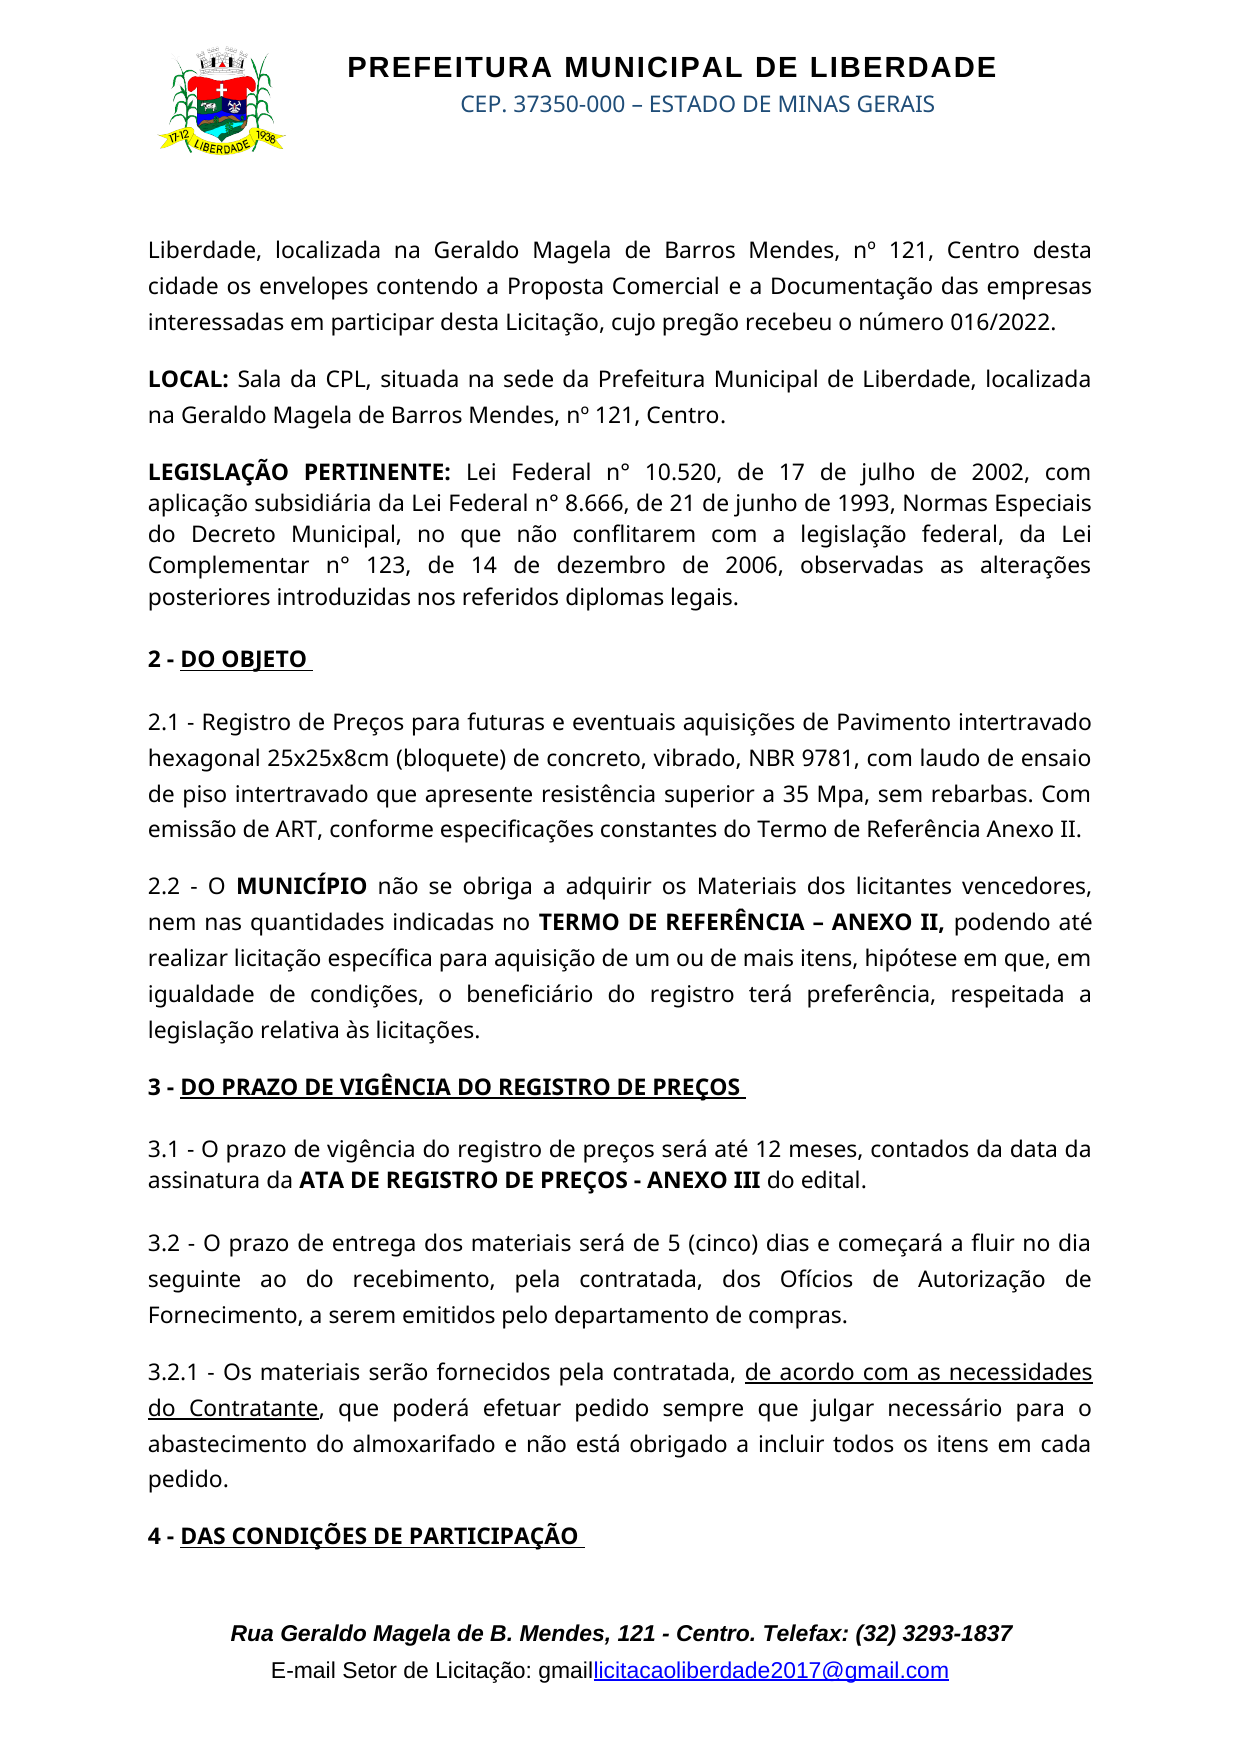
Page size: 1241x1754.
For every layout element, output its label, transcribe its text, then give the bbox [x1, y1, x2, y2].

text 3.2.1 - Os materiais serão fornecidos pela contratada, de acordo com as necessidades do Contratante, que poderá efetuar pedido sempre que julgar necessário para o abastecimento do almoxarifado e não está obrigado a incluir todos os itens em cada pedido. [148, 1356, 1093, 1495]
text LEGISLAÇÃO PERTINENTE: Lei Federal n° 10.520, de 17 de julho de 2002, com aplicação subsidiária da Lei Federal n° 8.666, de 21 de junho de 1993, Normas Especiais do Decreto Municipal, no que não conflitarem com a legislação federal, da Lei Complementar n° 123, de 14 de dezembro de 2006, observadas as alterações posteriores introduzidas nos referidos diplomas legais. [148, 456, 1093, 612]
text 4 - DAS CONDIÇÕES DE PARTICIPAÇÃO [148, 1520, 1093, 1551]
text 3.2 - O prazo de entrega dos materiais será de 5 (cinco) dias e começará a fluir no dia seguinte ao do recebimento, pela contratada, dos Ofícios de Autorização de Fornecimento, a serem emitidos pelo departamento de compras. [148, 1227, 1093, 1330]
text 2.2 - O MUNICÍPIO não se obriga a adquirir os Materiais dos licitantes vencedores, nem nas quantidades indicadas no TERMO DE REFERÊNCIA – ANEXO II, podendo até realizar licitação específica para aquisição de um ou de mais itens, hipótese em que, em igualdade de condições, o beneficiário do registro terá preferência, respeitada a legislação relativa às licitações. [148, 870, 1093, 1045]
text 2 - DO OBJETO [148, 643, 1093, 674]
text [148, 234, 1093, 337]
text 3.1 - O prazo de vigência do registro de preços será até 12 meses, contados da data da assinatura da ATA DE REGISTRO DE PREÇOS - ANEXO III do edital. [148, 1133, 1093, 1196]
text 2.1 - Registro de Preços para futuras e eventuais aquisições de Pavimento intertravado hexagonal 25x25x8cm (bloquete) de concreto, vibrado, NBR 9781, com laudo de ensaio de piso intertravado que apresente resistência superior a 35 Mpa, sem rebarbas. Com emissão de ART, conforme especificações constantes do Termo de Referência Anexo II. [148, 706, 1093, 845]
text LOCAL: Sala da CPL, situada na sede da Prefeitura Municipal de Liberdade, localizada na Geraldo Magela de Barros Mendes, nº 121, Centro. [148, 363, 1093, 430]
text 3 - DO PRAZO DE VIGÊNCIA DO REGISTRO DE PREÇOS [148, 1071, 1093, 1102]
